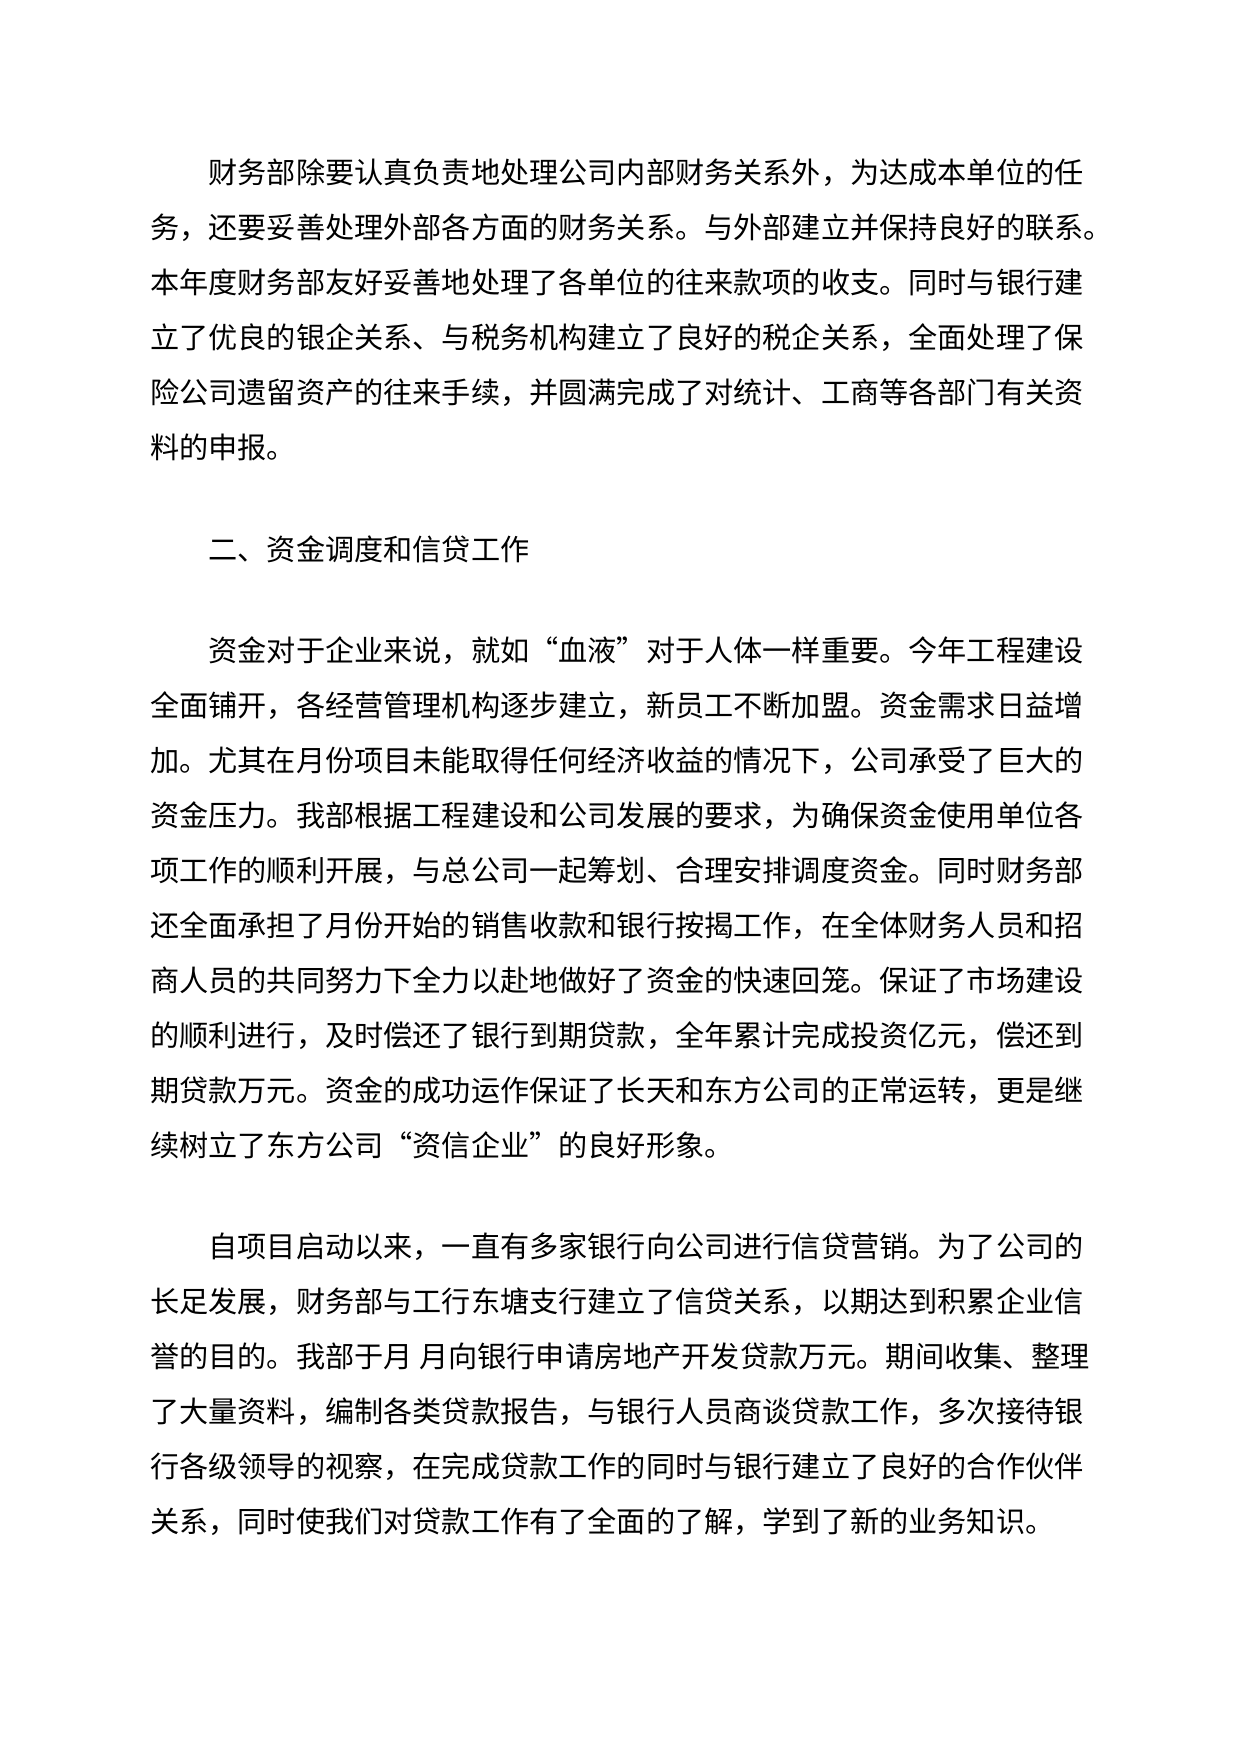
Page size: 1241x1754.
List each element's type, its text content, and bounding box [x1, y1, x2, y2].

text 二、资金调度和信贷工作 [150, 526, 1090, 568]
text 财务部除要认真负责地处理公司内部财务关系外，为达成本单位的任务，还要妥善处理外部各方面的财务关系。与外部建立并保持良好的联系。本年度财务部友好妥善地处理了各单位的往来款项的收支。同时与银行建立了优良的银企关系、与税务机构建立了良好的税企关系，全面处理了保险公司遗留资产的往来手续，并圆满完成了对统计、工商等各部门有关资料的申报。 [150, 150, 1090, 467]
text 资金对于企业来说，就如“血液”对于人体一样重要。今年工程建设全面铺开，各经营管理机构逐步建立，新员工不断加盟。资金需求日益增加。尤其在月份项目未能取得任何经济收益的情况下，公司承受了巨大的资金压力。我部根据工程建设和公司发展的要求，为确保资金使用单位各项工作的顺利开展，与总公司一起筹划、合理安排调度资金。同时财务部还全面承担了月份开始的销售收款和银行按揭工作，在全体财务人员和招商人员的共同努力下全力以赴地做好了资金的快速回笼。保证了市场建设的顺利进行，及时偿还了银行到期贷款，全年累计完成投资亿元，偿还到期贷款万元。资金的成功运作保证了长天和东方公司的正常运转，更是继续树立了东方公司“资信企业”的良好形象。 [150, 628, 1090, 1164]
text 自项目启动以来，一直有多家银行向公司进行信贷营销。为了公司的长足发展，财务部与工行东塘支行建立了信贷关系，以期达到积累企业信誉的目的。我部于月 月向银行申请房地产开发贷款万元。期间收集、整理了大量资料，编制各类贷款报告，与银行人员商谈贷款工作，多次接待银行各级领导的视察，在完成贷款工作的同时与银行建立了良好的合作伙伴关系，同时使我们对贷款工作有了全面的了解，学到了新的业务知识。 [150, 1224, 1090, 1541]
